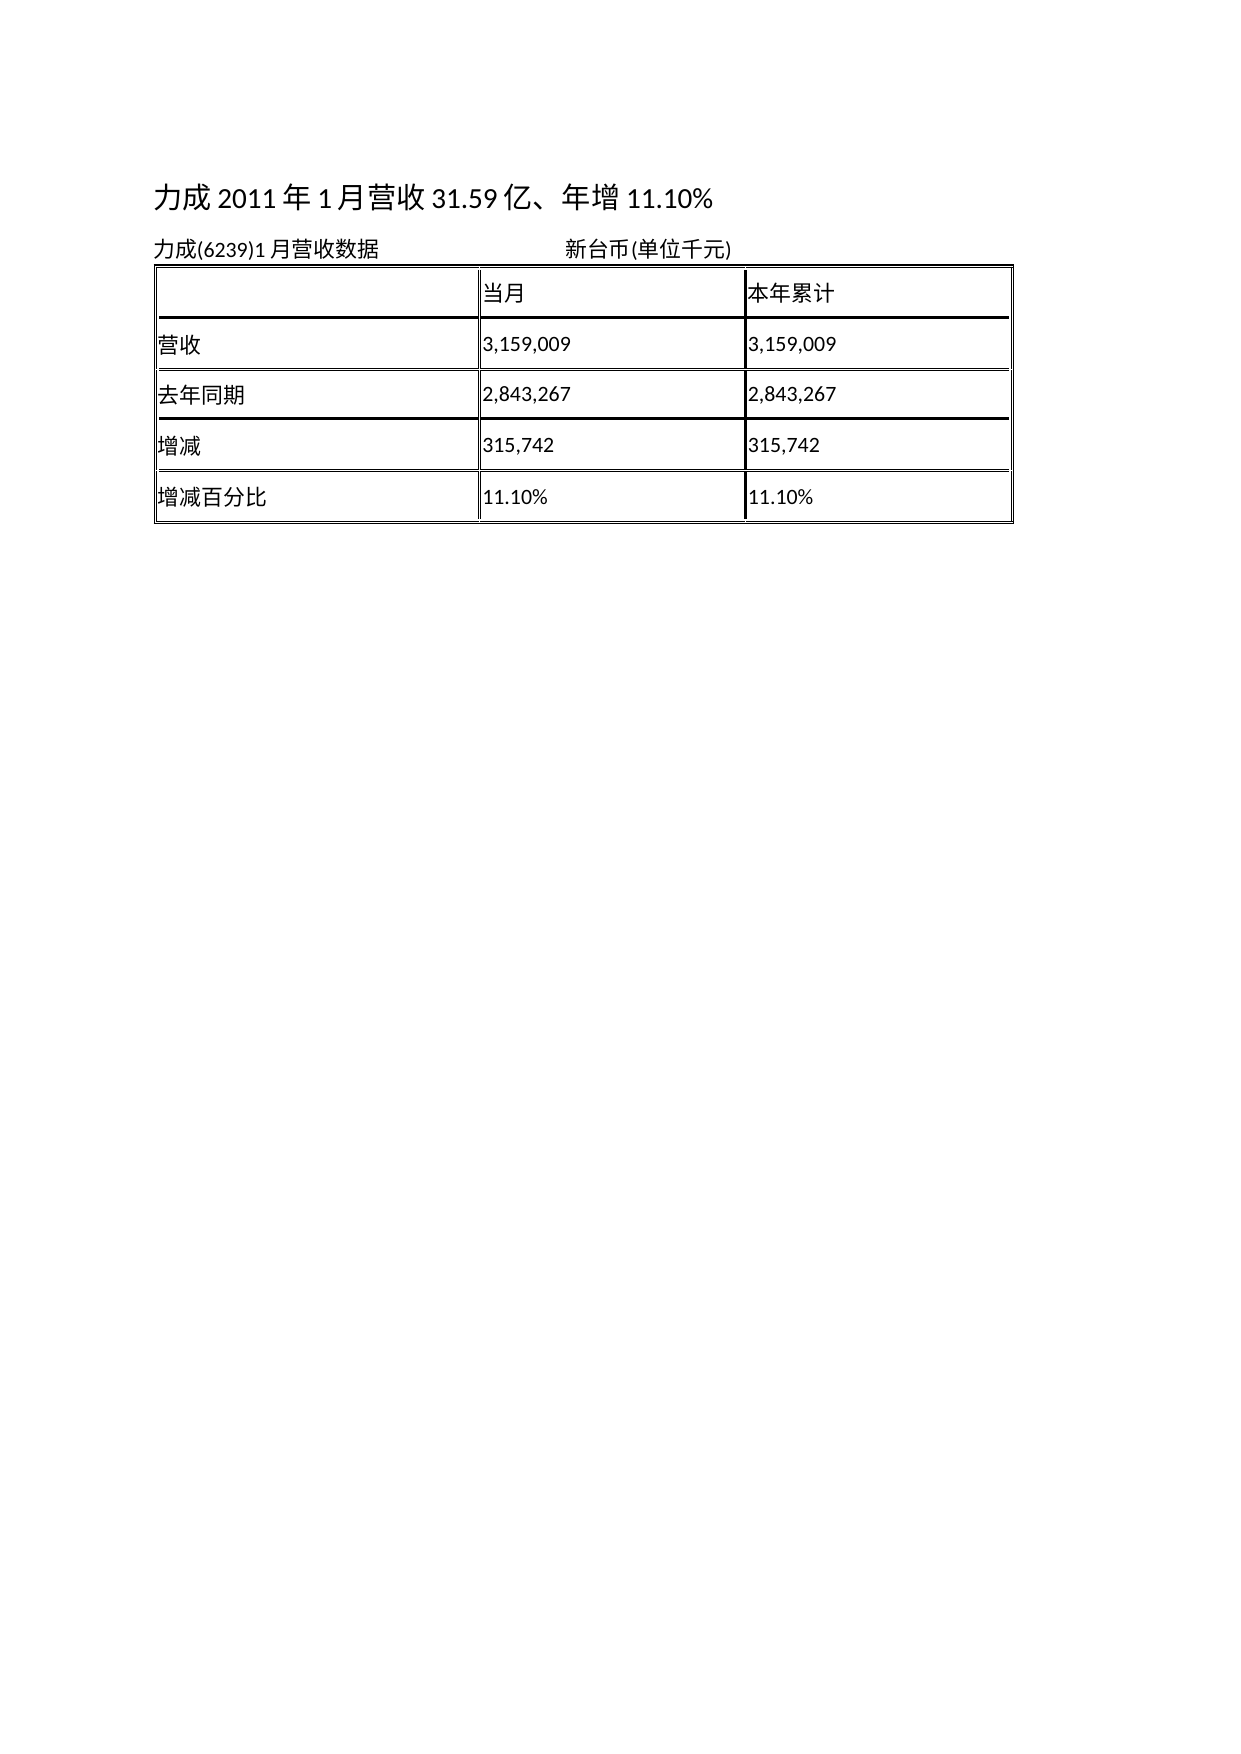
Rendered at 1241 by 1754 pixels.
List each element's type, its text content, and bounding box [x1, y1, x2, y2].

table_cell 力成(6239)1月营收数据 新台币(单位千元) [151, 230, 1089, 558]
table_header 力成2011年1月营收31.59亿、年增11.10% [151, 162, 1089, 230]
